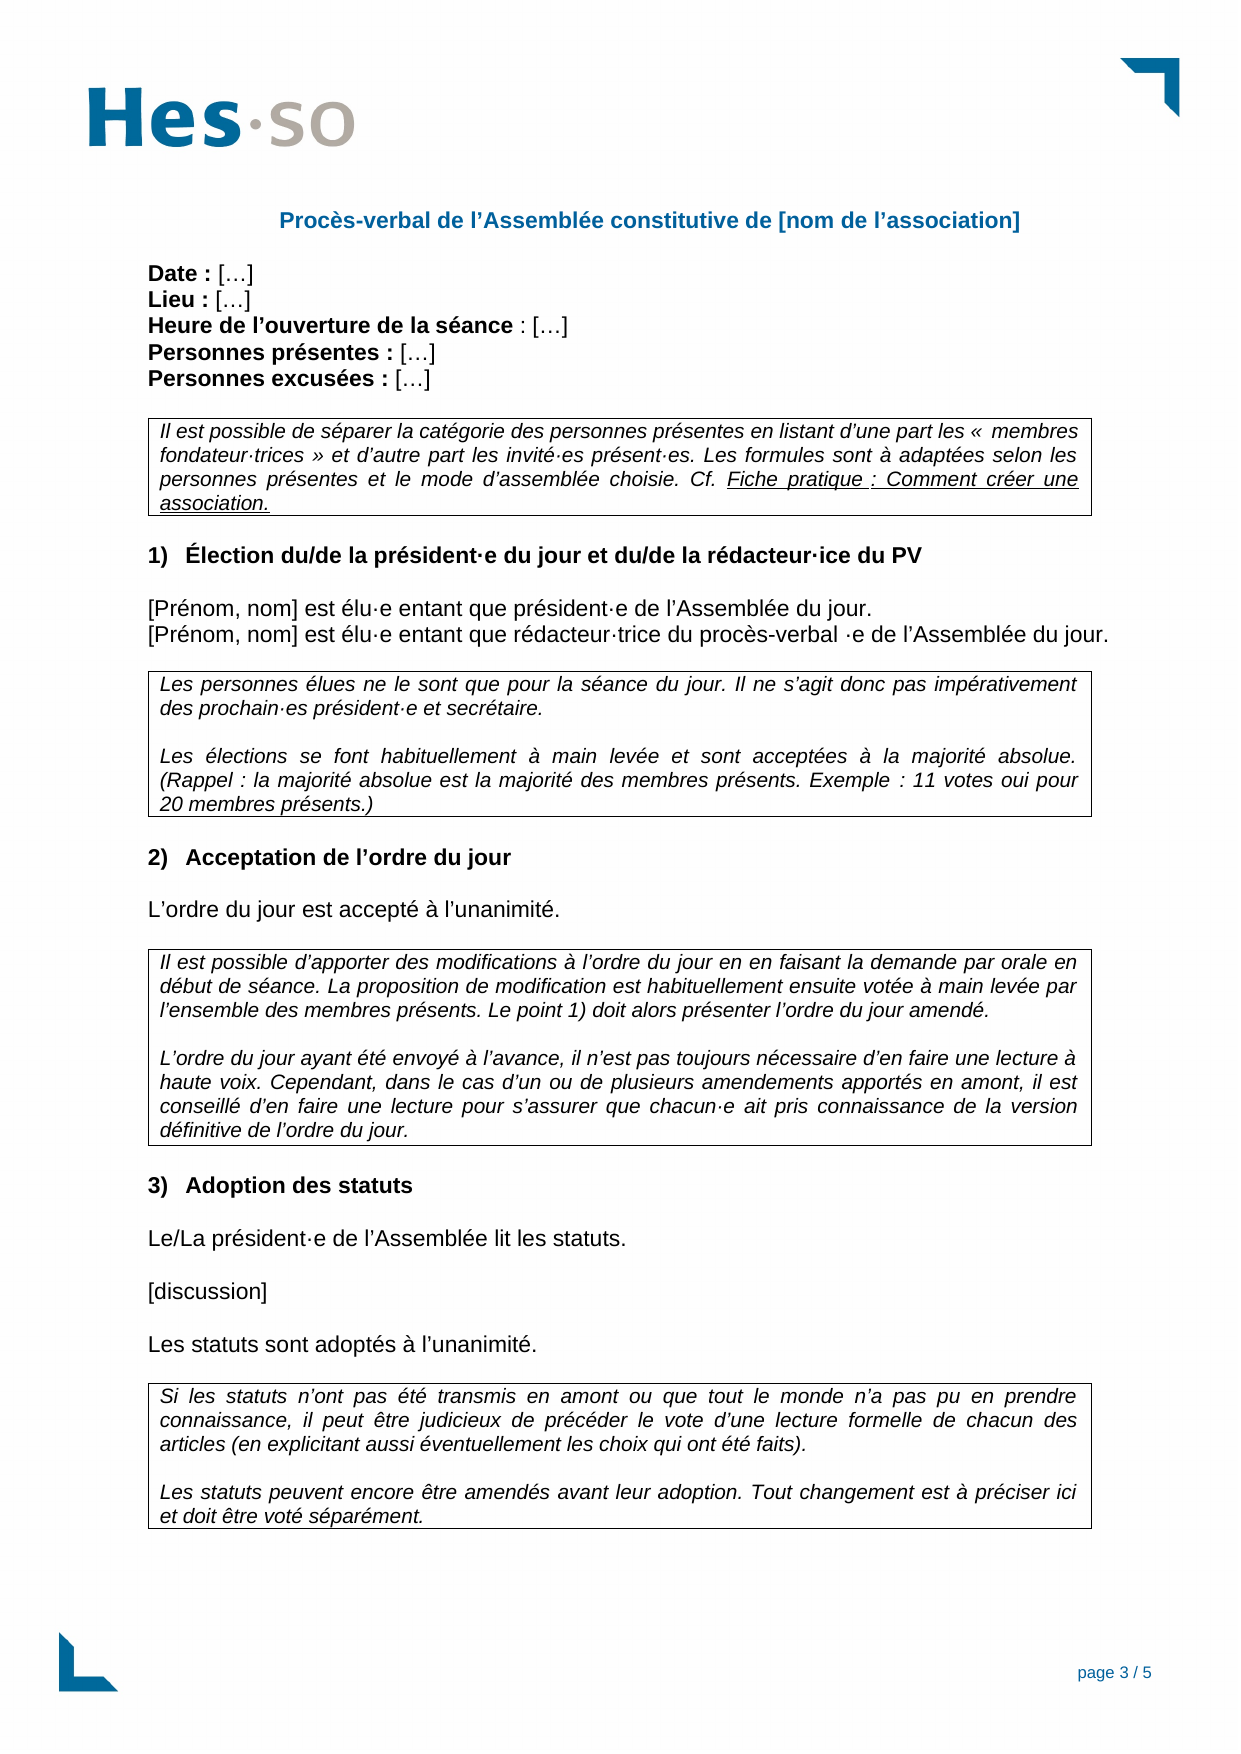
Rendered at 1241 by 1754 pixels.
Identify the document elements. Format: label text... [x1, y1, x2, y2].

text Heure de l’ouverture de la séance : […] [148, 312, 1152, 338]
table_header Si les statuts n’ont pas été transmis en amont ou que tout le monde n’a pas pu en prendre connaissance, il peut être judicieux de précéder le vote d’une lecture formelle de chacun des articles (en explicitant aussi éventuellement les choix qui ont été faits). Les statuts peuvent encore être amendés avant leur adoption. Tout changement est à préciser ici et doit être voté séparément. [149, 1384, 1091, 1528]
table_header Il est possible de séparer la catégorie des personnes présentes en listant d’une part les « membres fondateur·trices » et d’autre part les invité·es présent·es. Les formules sont à adaptées selon les personnes présentes et le mode d’assemblée choisie. Cf. Fiche pratique : Comment créer une association. [149, 419, 1091, 514]
text Lieu : […] [148, 286, 1152, 312]
text Procès-verbal de l’Assemblée constitutive de [nom de l’association] [148, 207, 1152, 233]
list Élection du/de la président·e du jour et du/de la rédacteur·ice du PV [148, 542, 1152, 568]
text [Prénom, nom] est élu·e entant que rédacteur·trice du procès-verbal ·e de l’Assemblée du jour. [148, 621, 1152, 647]
list Acceptation de l’ordre du jour [148, 843, 1152, 870]
text Personnes présentes : […] [148, 338, 1152, 365]
text [discussion] [148, 1278, 1152, 1304]
list Adoption des statuts [148, 1172, 1152, 1199]
text L’ordre du jour est accepté à l’unanimité. [148, 896, 1152, 922]
text Personnes excusées : […] [148, 365, 1152, 391]
table_header Les personnes élues ne le sont que pour la séance du jour. Il ne s’agit donc pas impérativement des prochain·es président·e et secrétaire. Les élections se font habituellement à main levée et sont acceptées à la majorité absolue. (Rappel : la majorité absolue est la majorité des membres présents. Exemple : 11 votes oui pour 20 membres présents.) [149, 672, 1091, 816]
picture [0, 0, 1238, 1750]
text Le/La président·e de l’Assemblée lit les statuts. [148, 1225, 1152, 1252]
table_header Il est possible d’apporter des modifications à l’ordre du jour en en faisant la demande par orale en début de séance. La proposition de modification est habituellement ensuite votée à main levée par l’ensemble des membres présents. Le point 1) doit alors présenter l’ordre du jour amendé. L’ordre du jour ayant été envoyé à l’avance, il n’est pas toujours nécessaire d’en faire une lecture à haute voix. Cependant, dans le cas d’un ou de plusieurs amendements apportés en amont, il est conseillé d’en faire une lecture pour s’assurer que chacun·e ait pris connaissance de la version définitive de l’ordre du jour. [149, 950, 1091, 1145]
text Date : […] [148, 259, 1152, 286]
text Les statuts sont adoptés à l’unanimité. [148, 1331, 1152, 1357]
text [Prénom, nom] est élu·e entant que président·e de l’Assemblée du jour. [148, 594, 1152, 621]
